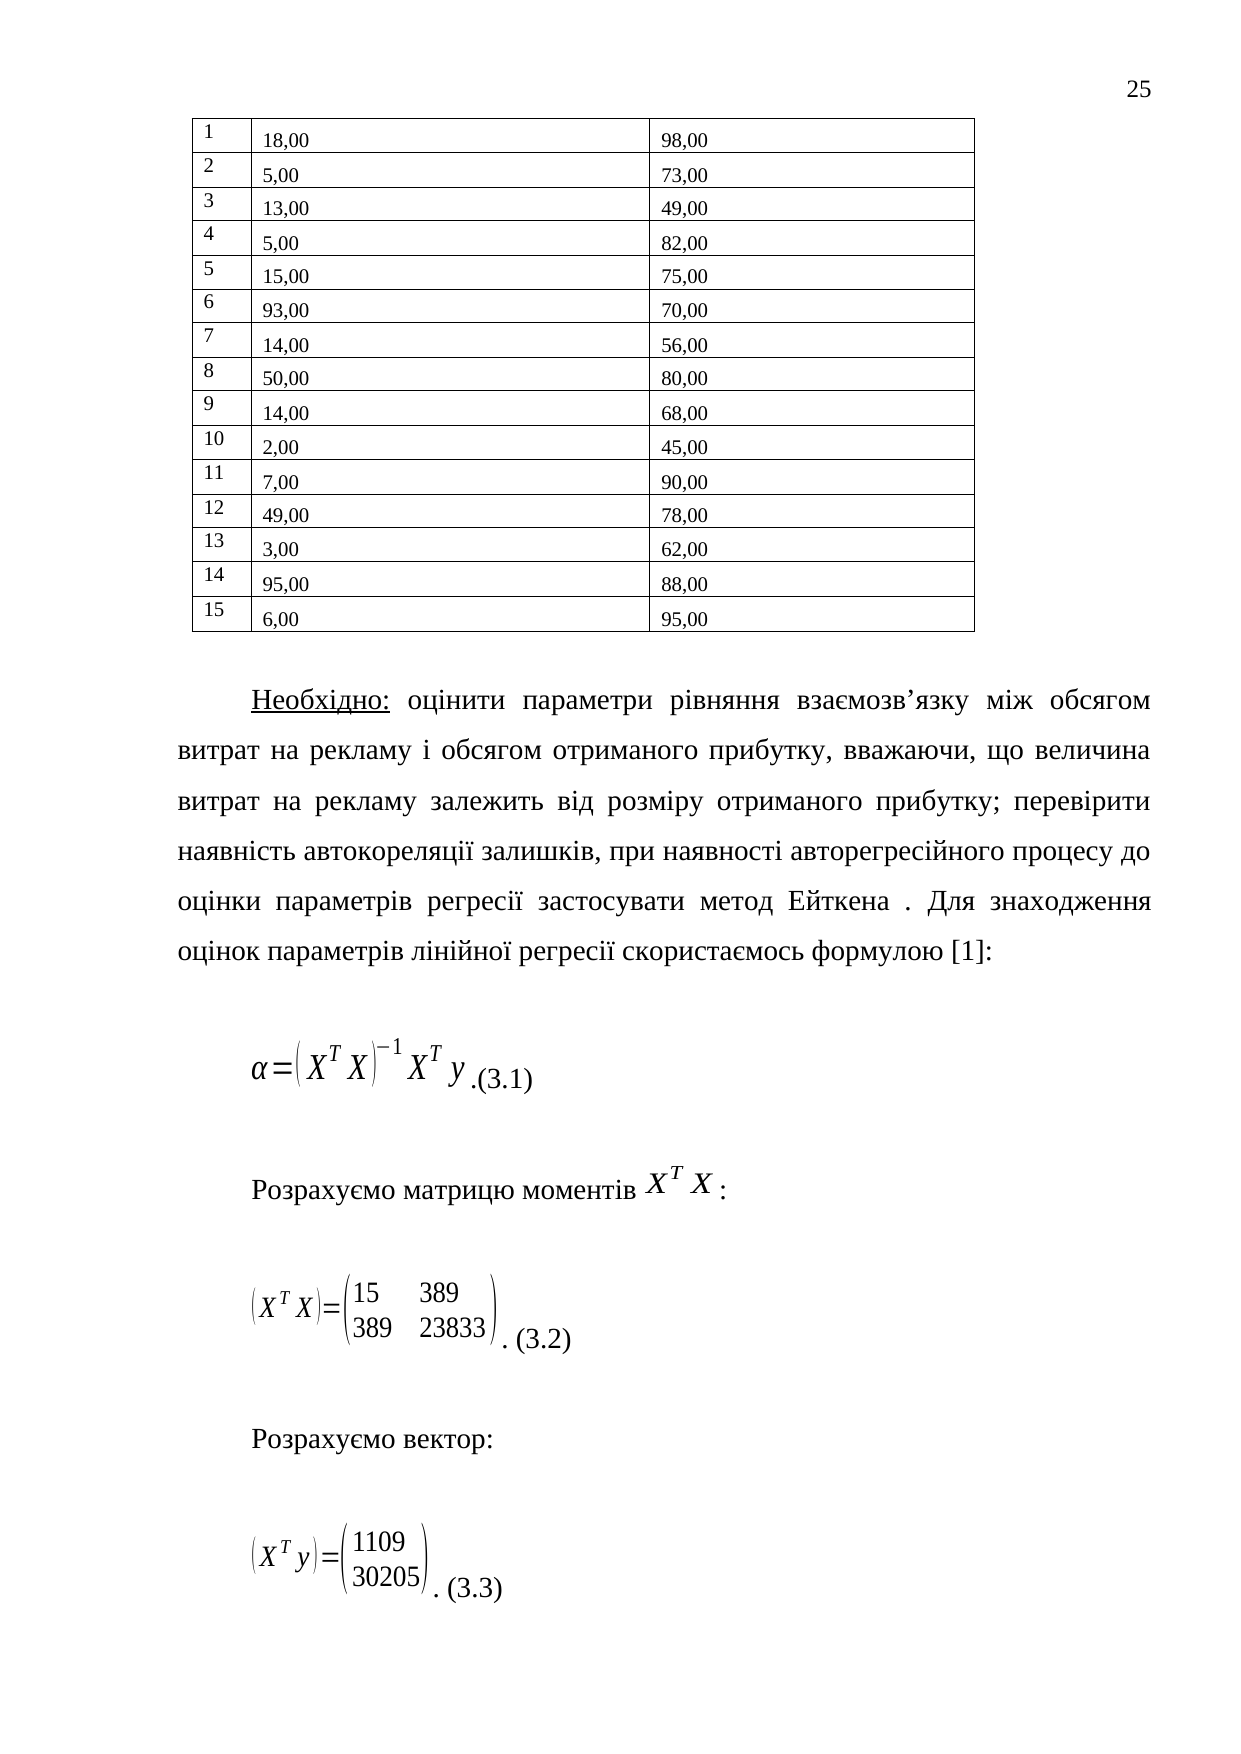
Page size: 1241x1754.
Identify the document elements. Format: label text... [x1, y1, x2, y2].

table_cell 6 [193, 290, 251, 322]
table_cell 2 [193, 153, 251, 187]
table_cell 49,00 [650, 188, 974, 220]
table_cell 6,00 [252, 597, 649, 631]
table_cell 7 [193, 323, 251, 357]
table_cell 13,00 [252, 188, 649, 220]
table_cell 12 [193, 495, 251, 527]
table_cell 80,00 [650, 358, 974, 390]
table_cell 7,00 [252, 460, 649, 494]
text Розрахуємо матрицю моментів : [177, 1162, 1152, 1206]
table_cell 11 [193, 460, 251, 494]
table_cell 90,00 [650, 460, 974, 494]
table_cell 1 [193, 119, 251, 152]
table_cell 4 [193, 221, 251, 255]
text . (3.2) [177, 1273, 1152, 1354]
table_cell 13 [193, 528, 251, 561]
text Розрахуємо вектор: [177, 1421, 1152, 1455]
table_cell 14,00 [252, 323, 649, 357]
table_cell 5 [193, 256, 251, 288]
table_cell 82,00 [650, 221, 974, 255]
text .(3.1) [177, 1034, 1152, 1095]
text . (3.3) [177, 1522, 1152, 1603]
table_cell 10 [193, 426, 251, 459]
table_cell 18,00 [252, 119, 649, 152]
table_cell 5,00 [252, 221, 649, 255]
table_cell 93,00 [252, 290, 649, 322]
table_cell 68,00 [650, 391, 974, 425]
table_cell 75,00 [650, 256, 974, 288]
table_cell 3 [193, 188, 251, 220]
table_cell 3,00 [252, 528, 649, 561]
table_cell 62,00 [650, 528, 974, 561]
table_cell 70,00 [650, 290, 974, 322]
table_cell 78,00 [650, 495, 974, 527]
table_cell 49,00 [252, 495, 649, 527]
table_cell 88,00 [650, 562, 974, 596]
table_cell 15,00 [252, 256, 649, 288]
table_cell 8 [193, 358, 251, 390]
table_cell 50,00 [252, 358, 649, 390]
table_cell 45,00 [650, 426, 974, 459]
table_cell 95,00 [252, 562, 649, 596]
table_cell 14 [193, 562, 251, 596]
table_cell 56,00 [650, 323, 974, 357]
text Необхідно: оцінити параметри рівняння взаємозв’язку між обсягом витрат на рекламу і обсягом отриманого прибутку, вважаючи, що величина витрат на рекламу залежить від розміру отриманого прибутку; перевірити наявність автокореляції залишків, при наявності авторегресійного процесу до оцінки параметрів регресії застосувати метод Ейткена . Для знаходження оцінок параметрів лінійної регресії скористаємось формулою [1]: [177, 682, 1152, 967]
table_cell 98,00 [650, 119, 974, 152]
table_cell 95,00 [650, 597, 974, 631]
table_cell 2,00 [252, 426, 649, 459]
table_cell 14,00 [252, 391, 649, 425]
table_cell 9 [193, 391, 251, 425]
table_cell 15 [193, 597, 251, 631]
table_cell 5,00 [252, 153, 649, 187]
table_cell 73,00 [650, 153, 974, 187]
